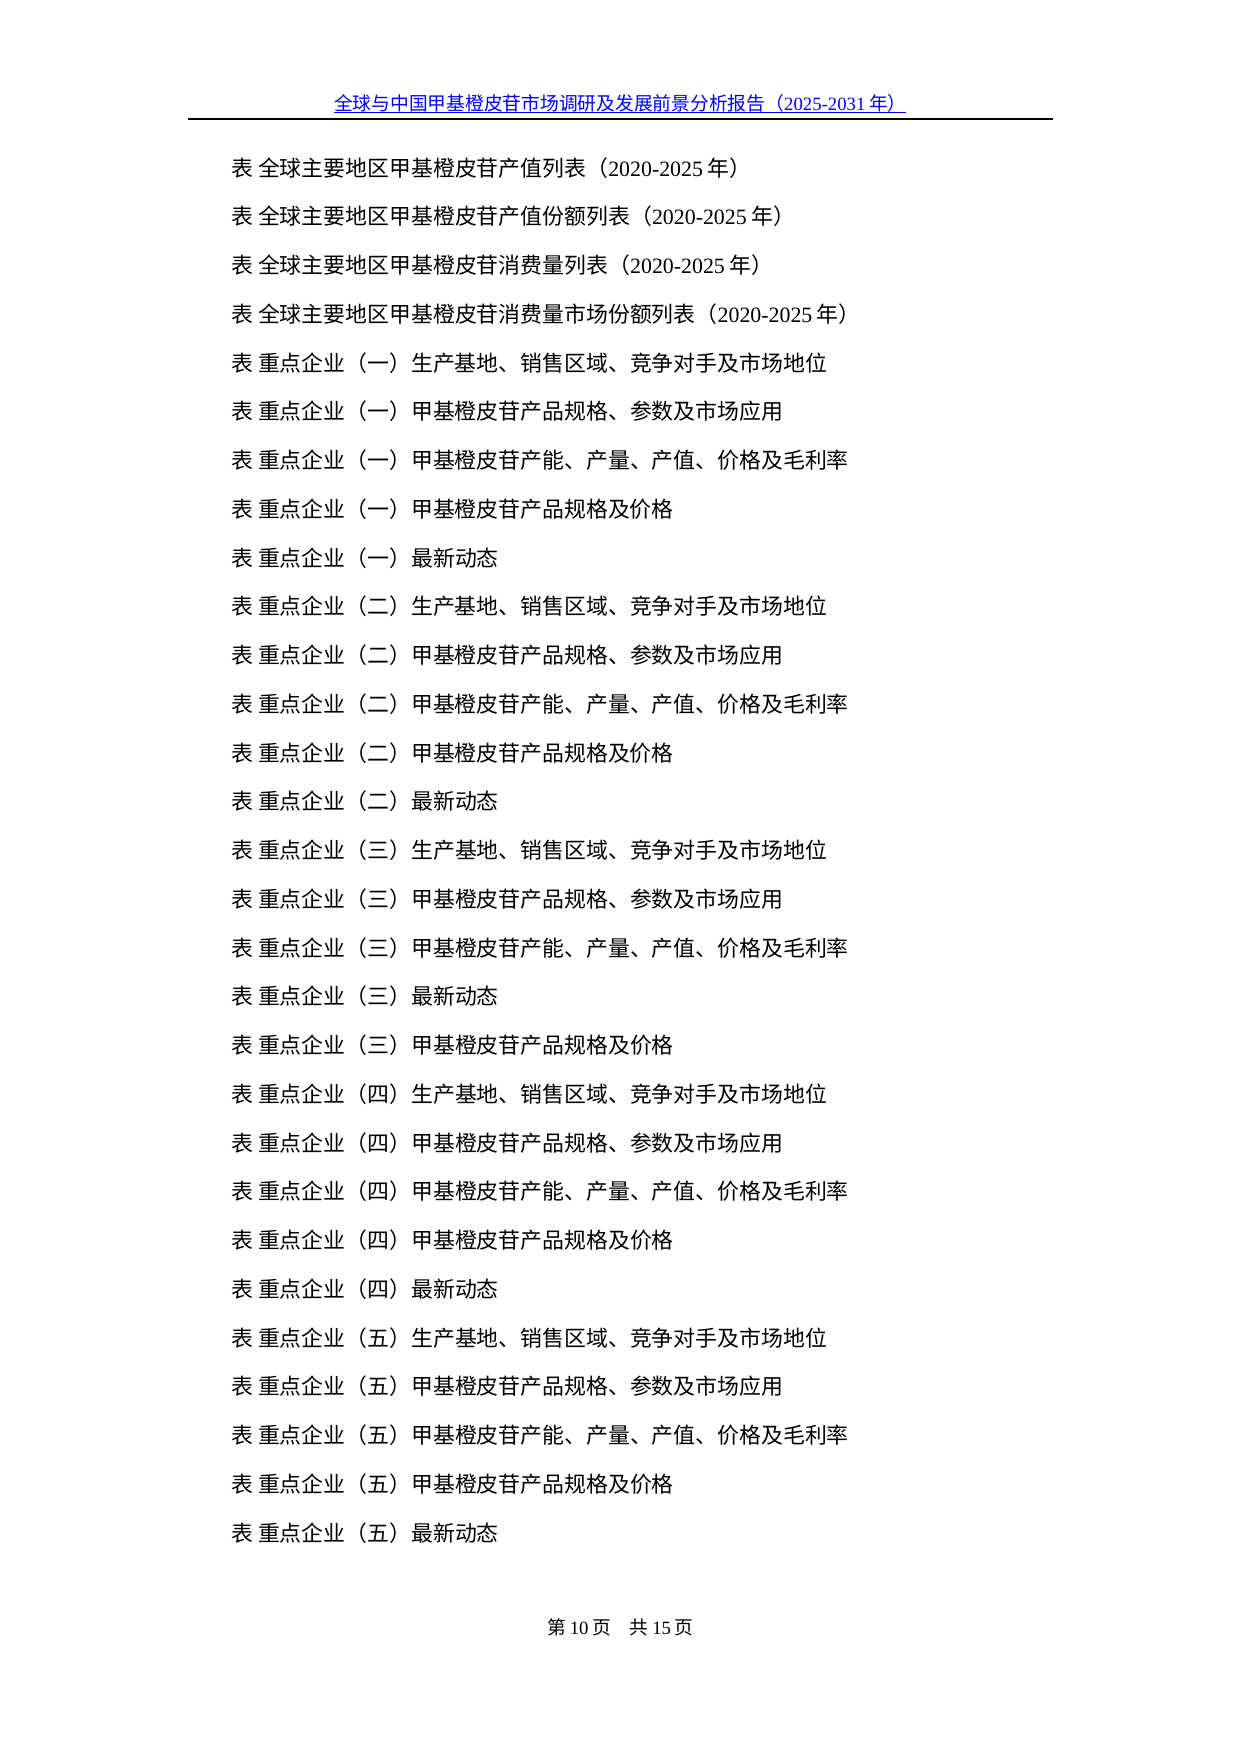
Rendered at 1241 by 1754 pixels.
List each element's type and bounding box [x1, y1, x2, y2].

text [187, 150, 1053, 1548]
